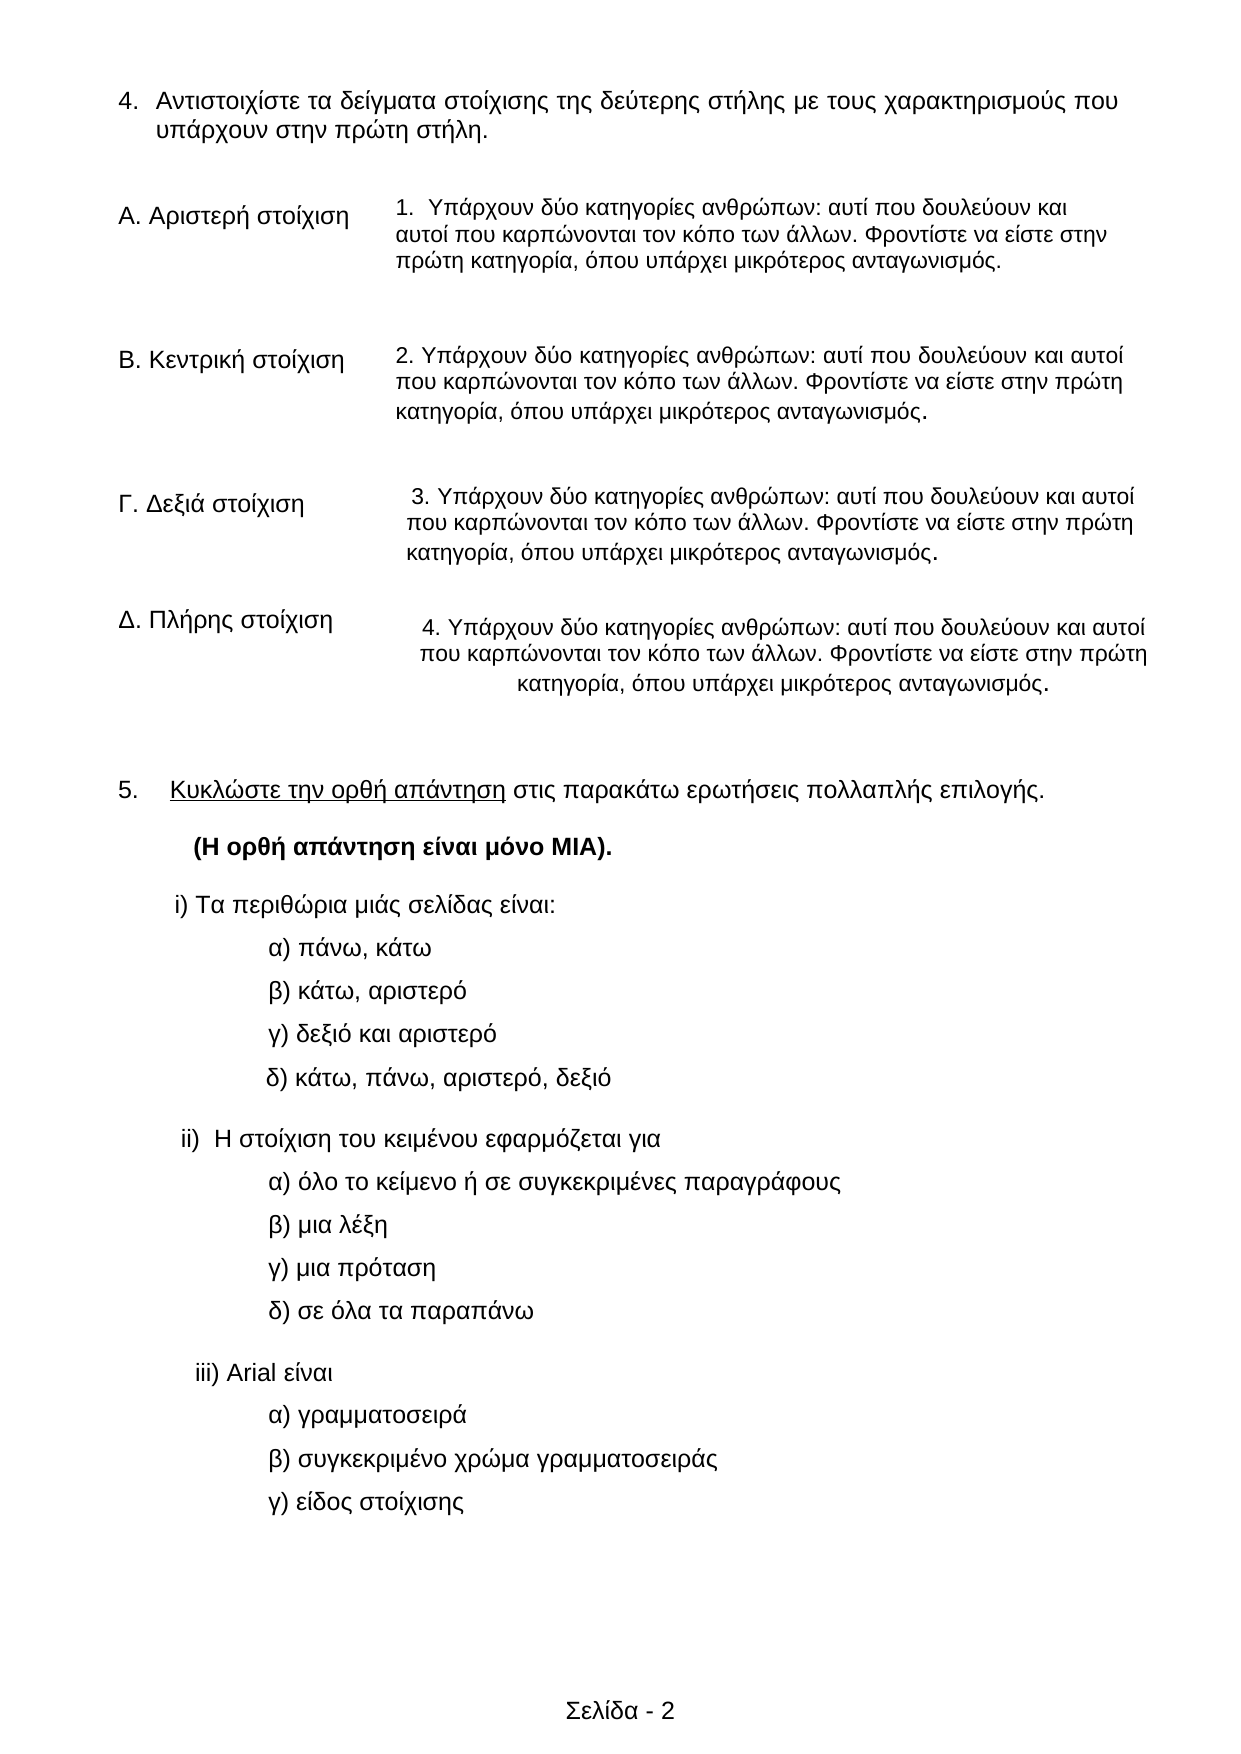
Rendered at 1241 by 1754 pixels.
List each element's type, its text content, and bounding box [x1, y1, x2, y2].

list Υπάρχουν δύο κατηγορίες ανθρώπων: αυτί που δουλεύουν και αυτοί που καρπώνονται τον κόπο των άλλων. Φροντίστε να είστε στην πρώτη [419, 614, 1148, 667]
list Αντιστοιχίστε τα δείγματα στοίχισης της δεύτερης στήλης με τους χαρακτηρισμούς που υπάρχουν στην πρώτη στήλη. [118, 86, 1123, 144]
text Γ. Δεξιά στοίχιση [118, 489, 353, 518]
text κατηγορία, όπου υπάρχει μικρότερος ανταγωνισμός. [517, 667, 1159, 698]
list Κυκλώστε την ορθή απάντηση στις παρακάτω ερωτήσεις πολλαπλής επιλογής. [118, 775, 1159, 803]
text α) όλο το κείμενο ή σε συγκεκριμένες παραγράφους β) μια λέξη [268, 1167, 843, 1239]
text δ) κάτω, πάνω, αριστερό, δεξιό [266, 1062, 1159, 1091]
subtitle (Η ορθή απάντηση είναι μόνο ΜΙΑ). [193, 832, 1159, 861]
list Υπάρχουν δύο κατηγορίες ανθρώπων: αυτί που δουλεύουν και αυτοί που καρπώνονται τον κόπο των άλλων. Φροντίστε να είστε στην πρώτη κατηγορία, όπου υπάρχει μικρότερος ανταγωνισμός. [395, 194, 1116, 273]
list Τα περιθώρια μιάς σελίδας είναι: α) πάνω, κάτω [174, 890, 556, 962]
text β) κάτω, αριστερό [268, 976, 1159, 1005]
text Δ. Πλήρης στοίχιση [118, 604, 353, 633]
text β) συγκεκριμένο χρώμα γραμματοσειράς γ) είδος στοίχισης [268, 1444, 719, 1516]
list Υπάρχουν δύο κατηγορίες ανθρώπων: αυτί που δουλεύουν και αυτοί που καρπώνονται τον κόπο των άλλων. Φροντίστε να είστε στην πρώτη κατηγορία, όπου υπάρχει μικρότερος ανταγωνισμός. [406, 483, 1135, 566]
list Arial είναι [195, 1357, 1159, 1386]
list Η στοίχιση του κειμένου εφαρμόζεται για [181, 1124, 1159, 1152]
text Α. Αριστερή στοίχιση [118, 201, 353, 230]
text α) γραμματοσειρά [268, 1401, 1159, 1429]
text Β. Κεντρική στοίχιση [118, 345, 353, 374]
list Υπάρχουν δύο κατηγορίες ανθρώπων: αυτί που δουλεύουν και αυτοί που καρπώνονται τον κόπο των άλλων. Φροντίστε να είστε στην πρώτη κατηγορία, όπου υπάρχει μικρότερος ανταγωνισμός. [395, 343, 1124, 425]
text γ) μια πρόταση [268, 1253, 1159, 1282]
text γ) δεξιό και αριστερό [268, 1019, 1159, 1048]
text δ) σε όλα τα παραπάνω [268, 1296, 1159, 1325]
